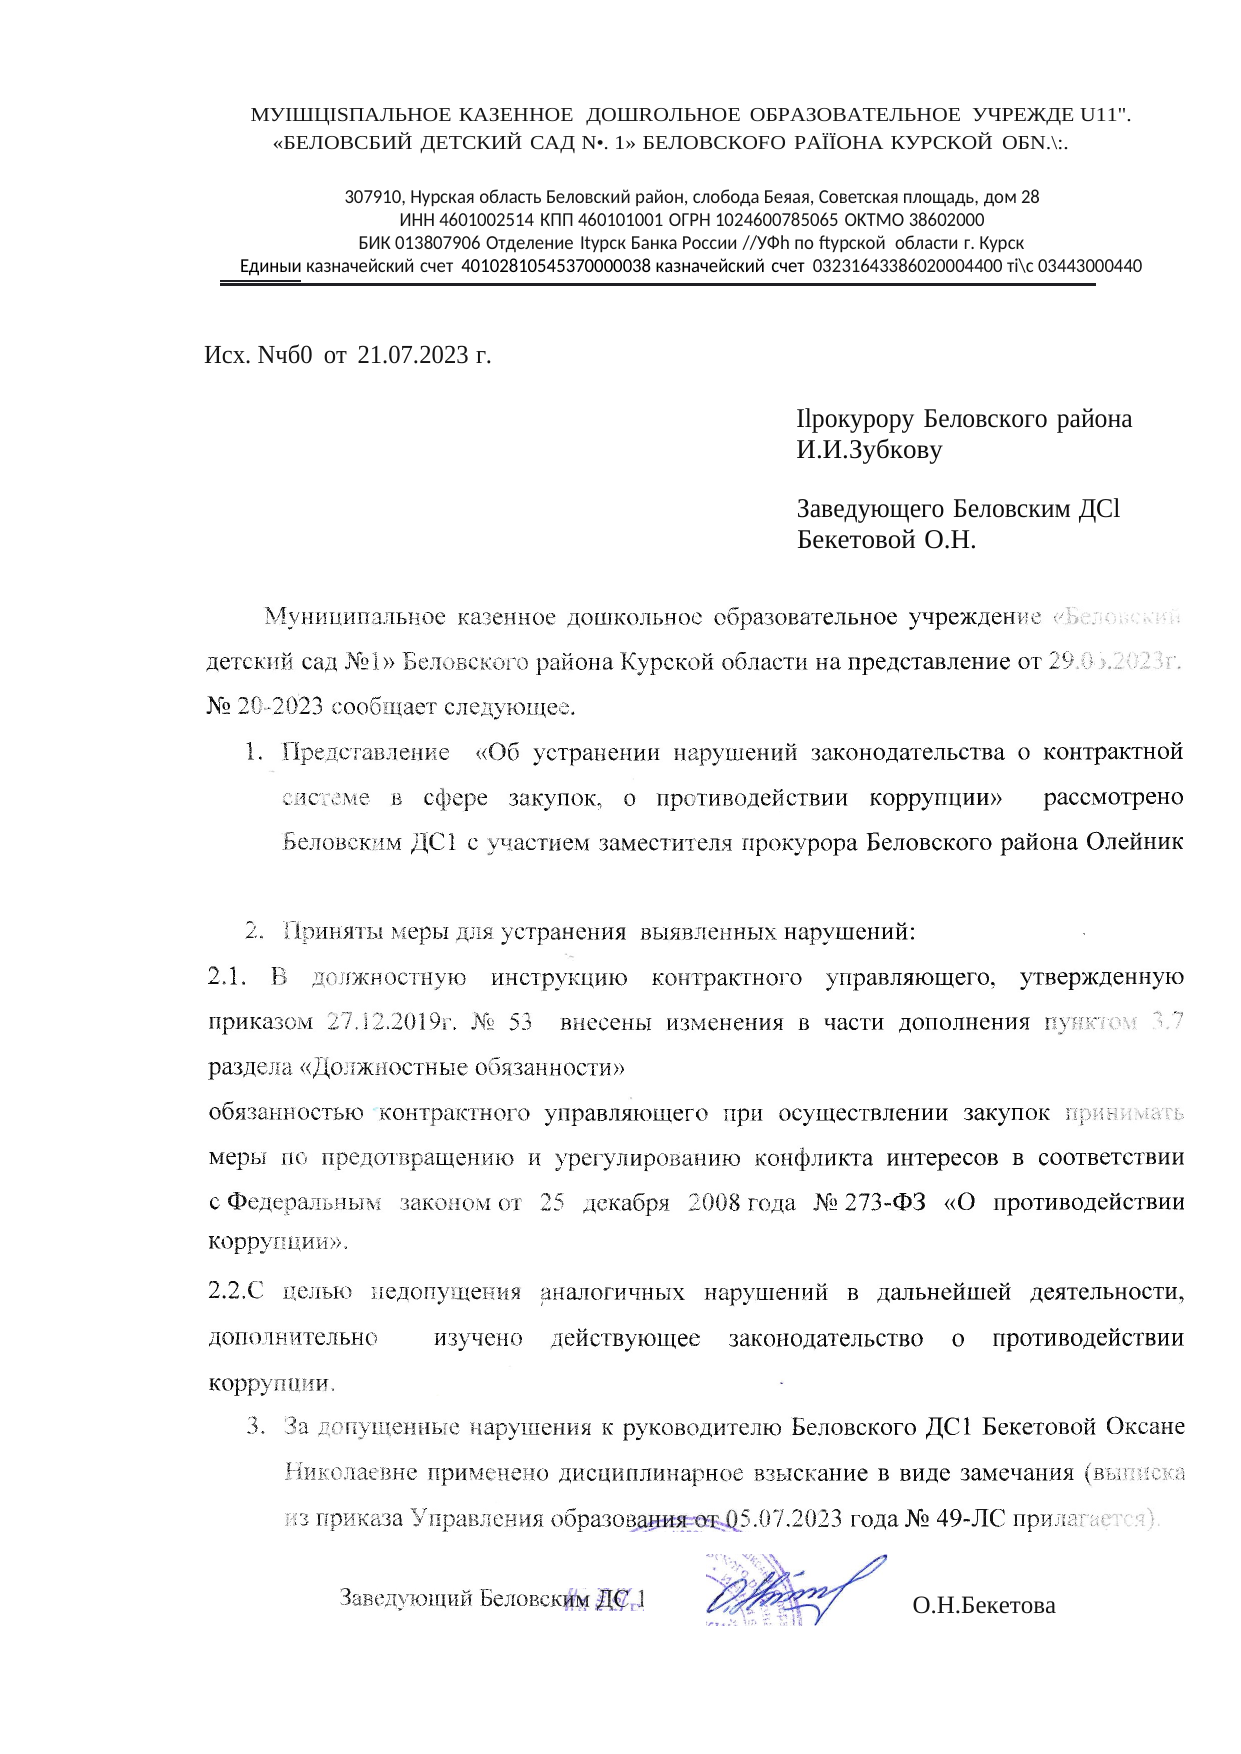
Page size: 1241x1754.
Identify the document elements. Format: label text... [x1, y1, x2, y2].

text Исх. Nчб0 от 21.07.2023 г. [204, 339, 656, 369]
picture [247, 1416, 1185, 1532]
title Заведующего Беловским ДCl Бекетовой О.Н. [797, 493, 1196, 554]
text О.Н.Бекетова [912, 1590, 1196, 1618]
text «БЕЛОВСБИЙ ДЕТСКИЙ САД N•. 1» БЕЛОВСКОFО PAÏÏOHA КУРСКОЙ OБN.\:. [272, 131, 1196, 154]
picture [208, 1281, 1184, 1396]
picture [340, 1588, 644, 1611]
picture [706, 1554, 888, 1626]
picture [206, 606, 1183, 856]
title Ilpoкypopy Беловского района И.И.Зубкову [796, 402, 1134, 464]
picture [208, 1236, 347, 1254]
picture [208, 920, 1184, 1216]
text МУІШЦІЅПАЛЬНОЕ КАЗЕННОЕ ДОШRОЛЬНОЕ ОБРАЗОВАТЕЛЬНОЕ УЧРЕЖДЕ U11". [237, 103, 1145, 126]
text Единыи казначейский счет 40102810545370000038 казначейский счет 03231643386020004400 ті\с 03443000440 [237, 254, 1144, 277]
text БИК 013807906 Отделение Itypcк Банка России //УФh по ftypcкoй области г. Курск [237, 231, 1145, 254]
text 307910, Нурская область Беловский район, слобода Беяая, Советская площадь, дом 28 ИНН 4601002514 КПП 460101001 ОГРН 1024600785065 OKTMO 38602000 [341, 185, 1042, 231]
